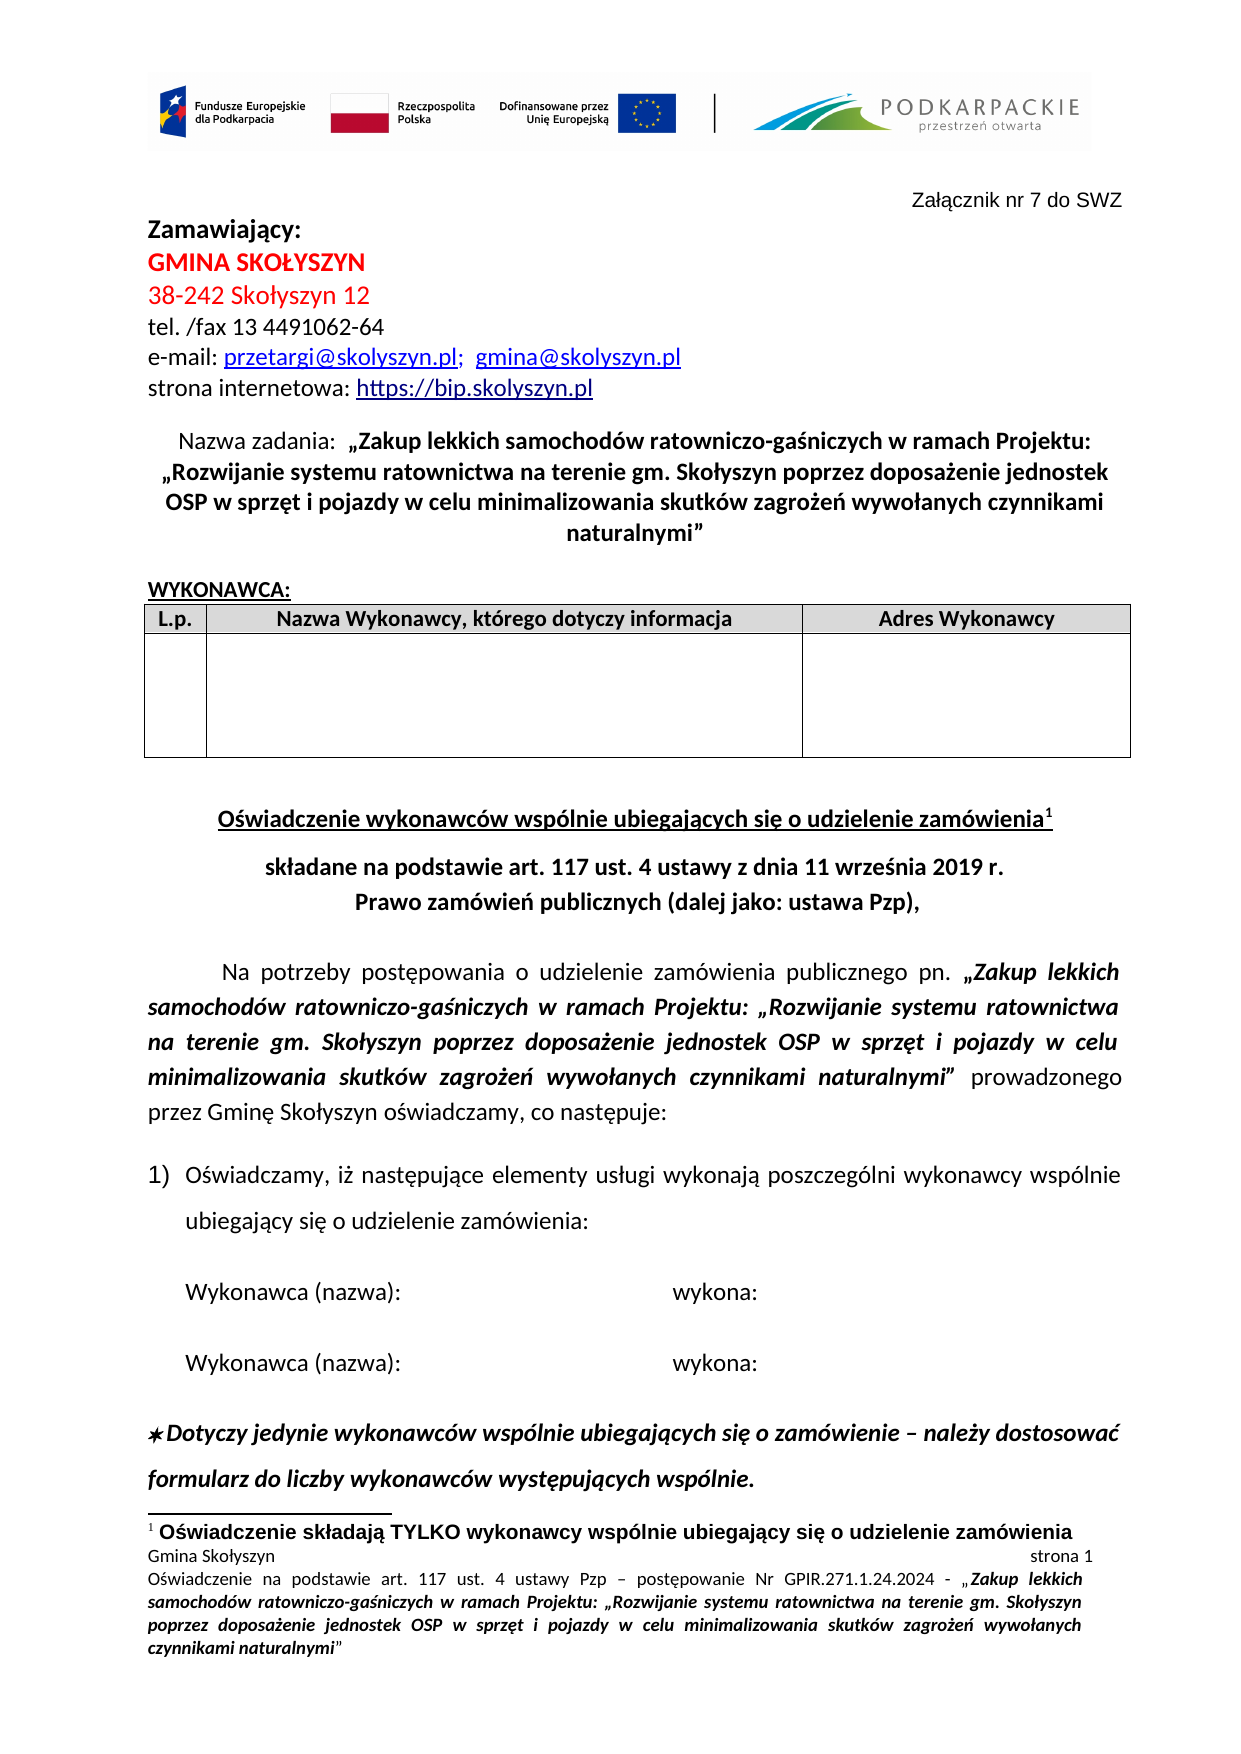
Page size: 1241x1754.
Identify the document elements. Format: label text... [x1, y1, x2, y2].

table_cell [803, 634, 1130, 757]
text GMINA SKOŁYSZYN [148, 245, 1122, 278]
text e-mail: przetargi@skolyszyn.pl; gmina@skolyszyn.pl [148, 341, 1122, 372]
picture [147, 72, 1092, 151]
text tel. /fax 13 4491062-64 [148, 311, 1122, 341]
text Wykonawca (nazwa): wykona: [185, 1347, 1122, 1377]
text strona internetowa: https://bip.skolyszyn.pl [148, 372, 1122, 402]
list Oświadczamy, iż następujące elementy usługi wykonają poszczególni wykonawcy wspólnie ubiegający się o udzielenie zamówienia: [148, 1159, 1122, 1236]
text Oświadczenie wykonawców wspólnie ubiegających się o udzielenie zamówienia [148, 803, 1122, 834]
text Prawo zamówień publicznych (dalej jako: ustawa Pzp), [148, 886, 1122, 916]
table_cell [207, 634, 802, 757]
text 38-242 Skołyszyn 12 [148, 278, 1122, 311]
table_header Adres Wykonawcy [803, 605, 1130, 632]
table_header Nazwa Wykonawcy, którego dotyczy informacja [207, 605, 802, 632]
text Załącznik nr 7 do SWZ [148, 188, 1122, 212]
text Nazwa zadania: „Zakup lekkich samochodów ratowniczo-gaśniczych w ramach Projektu: „Rozwijanie systemu ratownictwa na terenie gm. Skołyszyn poprzez doposażenie jednostek OSP w sprzęt i pojazdy w celu minimalizowania skutków zagrożeń wywołanych czynnikami naturalnymi” [148, 425, 1122, 547]
text WYKONAWCA: [148, 575, 1122, 603]
text Wykonawca (nazwa): wykona: [185, 1276, 1122, 1307]
table_header L.p. [145, 605, 206, 632]
text składane na podstawie art. 117 ust. 4 ustawy z dnia 11 września 2019 r. [148, 851, 1122, 881]
text Zamawiający: [148, 212, 1122, 245]
text Na potrzeby postępowania o udzielenie zamówienia publicznego pn. „Zakup lekkich samochodów ratowniczo-gaśniczych w ramach Projektu: „Rozwijanie systemu ratownictwa na terenie gm. Skołyszyn poprzez doposażenie jednostek OSP w sprzęt i pojazdy w celu minimalizowania skutków zagrożeń wywołanych czynnikami naturalnymi” prowadzonego przez Gminę Skołyszyn oświadczamy, co następuje: [148, 956, 1122, 1126]
table_cell [145, 634, 206, 757]
text Dotyczy jedynie wykonawców wspólnie ubiegających się o zamówienie – należy dostosować formularz do liczby wykonawców występujących wspólnie. [148, 1417, 1122, 1494]
